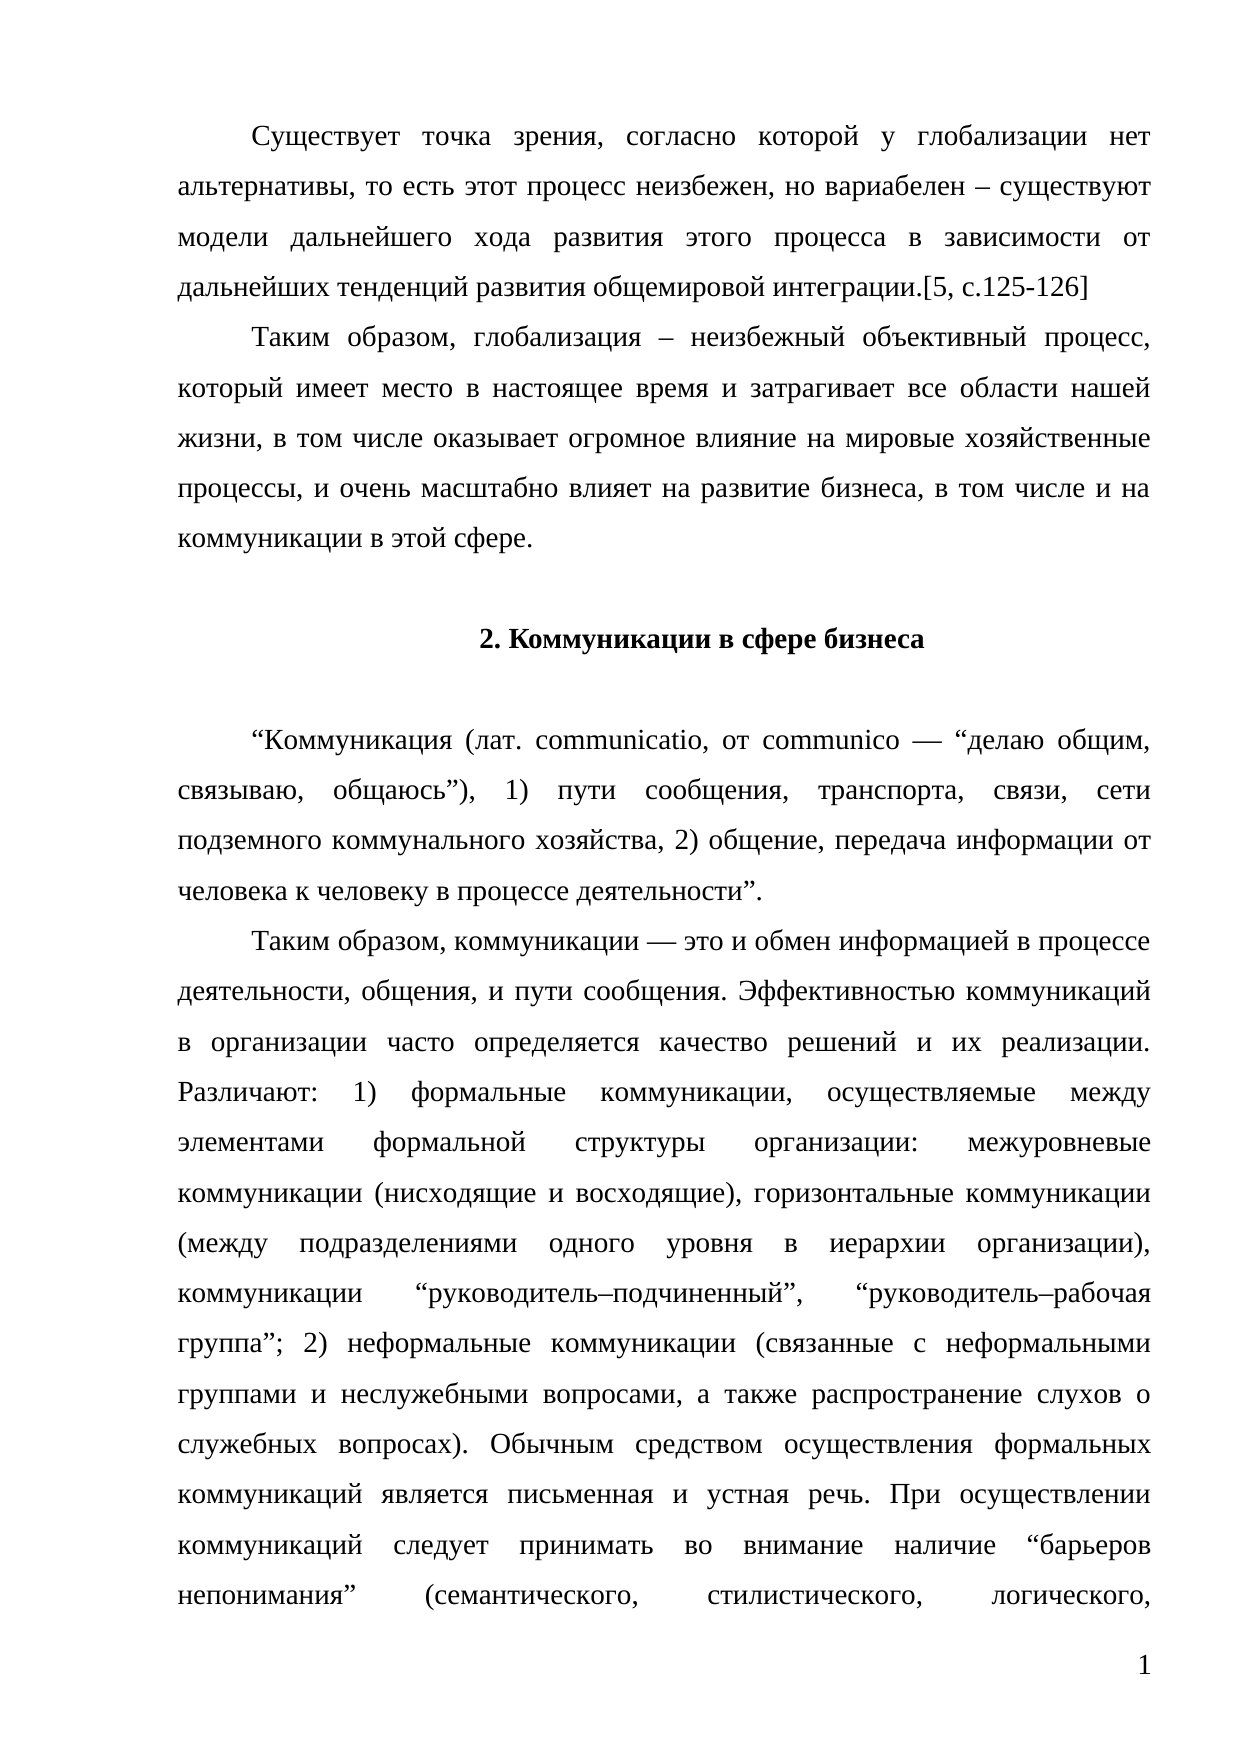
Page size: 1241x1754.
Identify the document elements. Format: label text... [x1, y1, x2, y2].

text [177, 923, 1152, 1611]
text Существует точка зрения, согласно которой у глобализации нет альтернативы, то есть этот процесс неизбежен, но вариабелен – существуют модели дальнейшего хода развития этого процесса в зависимости от дальнейших тенденций развития общемировой интеграции.[5, с.125-126] [177, 118, 1152, 303]
text “Коммуникация (лат. communicatio, от communico — “делаю общим, связываю, общаюсь”), 1) пути сообщения, транспорта, связи, сети подземного коммунального хозяйства, 2) общение, передача информации от человека к человеку в процессе деятельности”. [177, 722, 1152, 906]
text Таким образом, глобализация – неизбежный объективный процесс, который имеет место в настоящее время и затрагивает все области нашей жизни, в том числе оказывает огромное влияние на мировые хозяйственные процессы, и очень масштабно влияет на развитие бизнеса, в том числе и на коммуникации в этой сфере. [177, 319, 1152, 554]
subtitle 2. Коммуникации в сфере бизнеса [177, 621, 1152, 655]
